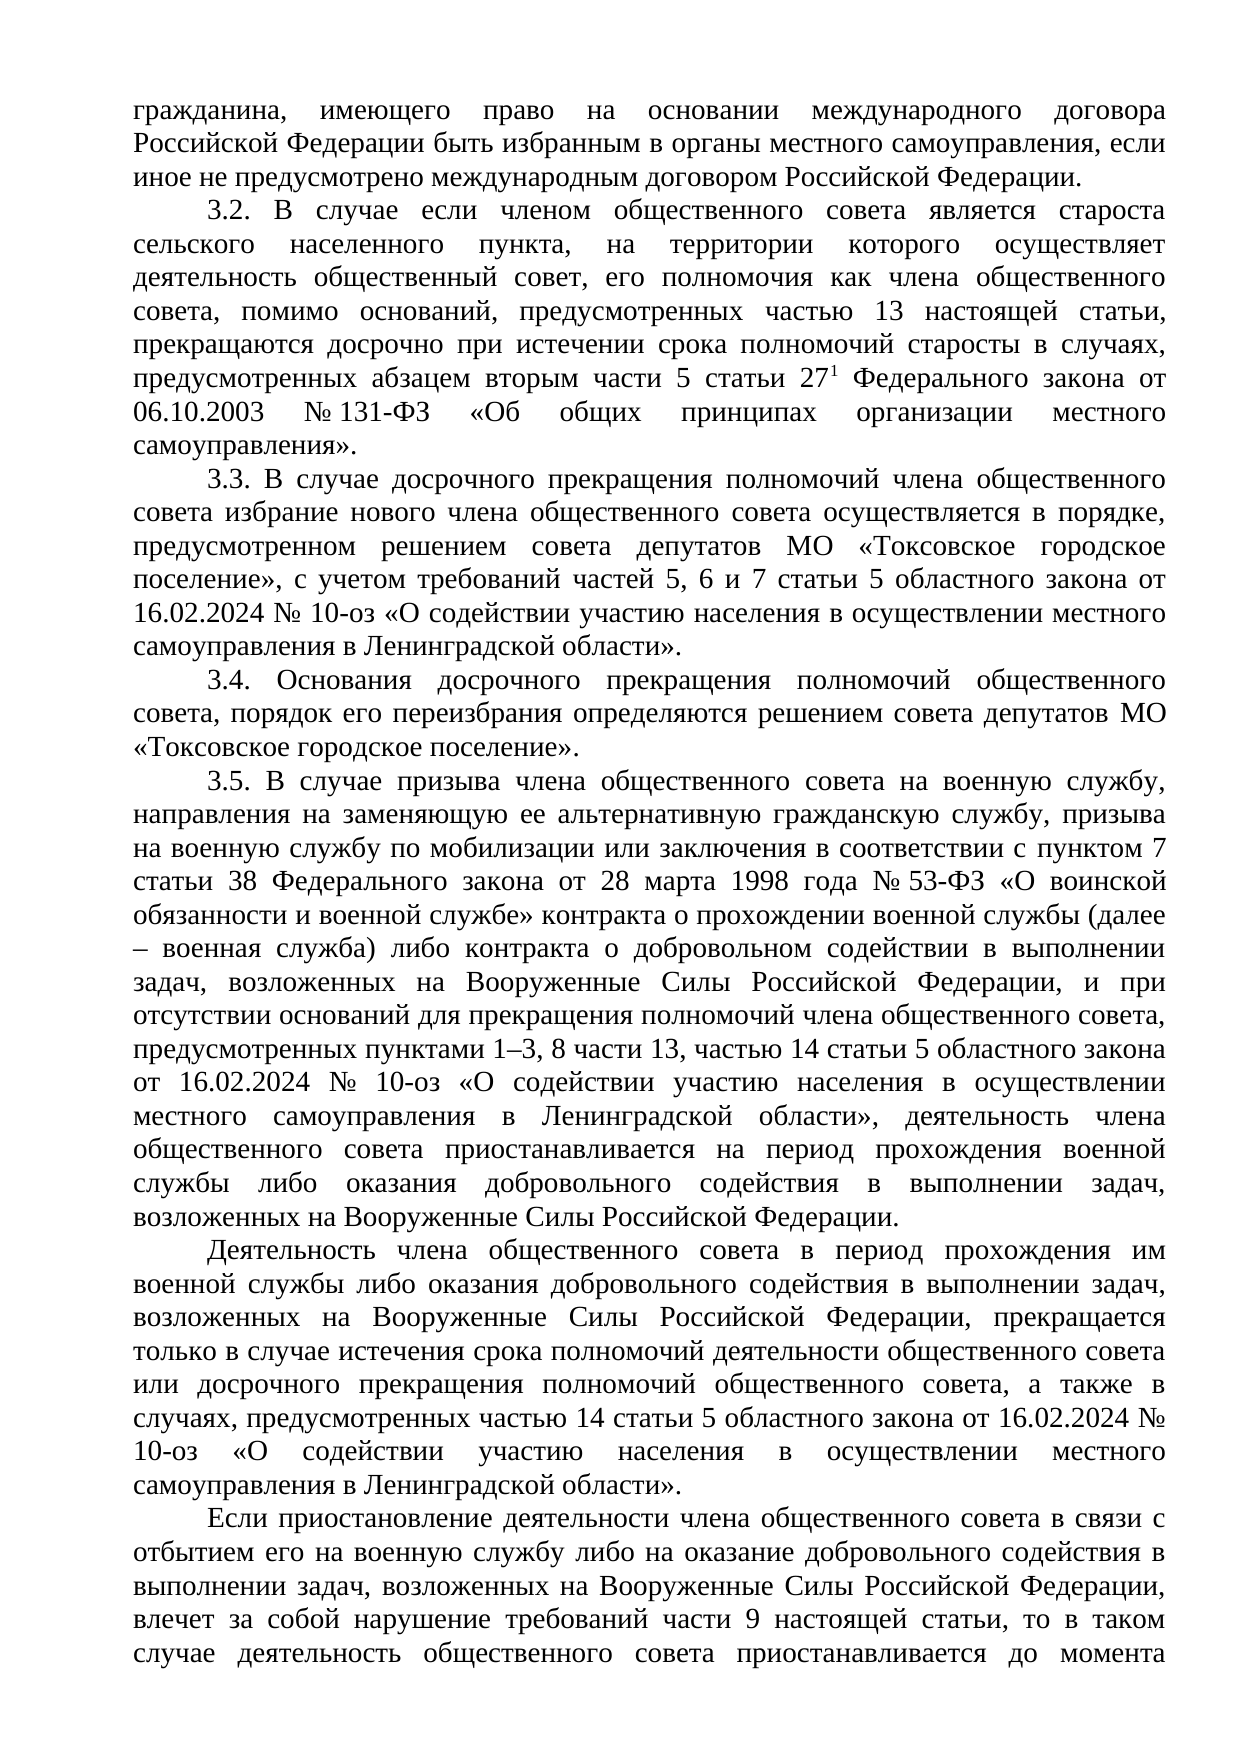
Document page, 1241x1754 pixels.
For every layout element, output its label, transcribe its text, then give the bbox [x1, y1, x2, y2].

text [133, 1501, 1167, 1668]
text 3.5. В случае призыва члена общественного совета на военную службу, направления на заменяющую ее альтернативную гражданскую службу, призыва на военную службу по мобилизации или заключения в соответствии с пунктом 7 статьи 38 Федерального закона от 28 марта 1998 года № 53-ФЗ «О воинской обязанности и военной службе» контракта о прохождении военной службы (далее – военная служба) либо контракта о добровольном содействии в выполнении задач, возложенных на Вооруженные Силы Российской Федерации, и при отсутствии оснований для прекращения полномочий члена общественного совета, предусмотренных пунктами 1–3, 8 части 13, частью 14 статьи 5 областного закона от 16.02.2024 № 10-оз «О содействии участию населения в осуществлении местного самоуправления в Ленинградской области», деятельность члена общественного совета приостанавливается на период прохождения военной службы либо оказания добровольного содействия в выполнении задач, возложенных на Вооруженные Силы Российской Федерации. [133, 763, 1167, 1232]
text 3.4. Основания досрочного прекращения полномочий общественного совета, порядок его переизбрания определяются решением совета депутатов МО «Токсовское городское поселение». [133, 662, 1167, 763]
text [133, 92, 1167, 192]
text 3.2. В случае если членом общественного совета является староста сельского населенного пункта, на территории которого осуществляет деятельность общественный совет, его полномочия как члена общественного совета, помимо оснований, предусмотренных частью 13 настоящей статьи, прекращаются досрочно при истечении срока полномочий старосты в случаях, предусмотренных абзацем вторым части 5 статьи 271 Федерального закона от 06.10.2003 № 131-ФЗ «Об общих принципах организации местного самоуправления». [133, 192, 1167, 461]
text Деятельность члена общественного совета в период прохождения им военной службы либо оказания добровольного содействия в выполнении задач, возложенных на Вооруженные Силы Российской Федерации, прекращается только в случае истечения срока полномочий деятельности общественного совета или досрочного прекращения полномочий общественного совета, а также в случаях, предусмотренных частью 14 статьи 5 областного закона от 16.02.2024 № 10-оз «О содействии участию населения в осуществлении местного самоуправления в Ленинградской области». [133, 1232, 1167, 1501]
text 3.3. В случае досрочного прекращения полномочий члена общественного совета избрание нового члена общественного совета осуществляется в порядке, предусмотренном решением совета депутатов МО «Токсовское городское поселение», с учетом требований частей 5, 6 и 7 статьи 5 областного закона от 16.02.2024 № 10-оз «О содействии участию населения в осуществлении местного самоуправления в Ленинградской области». [133, 461, 1167, 662]
